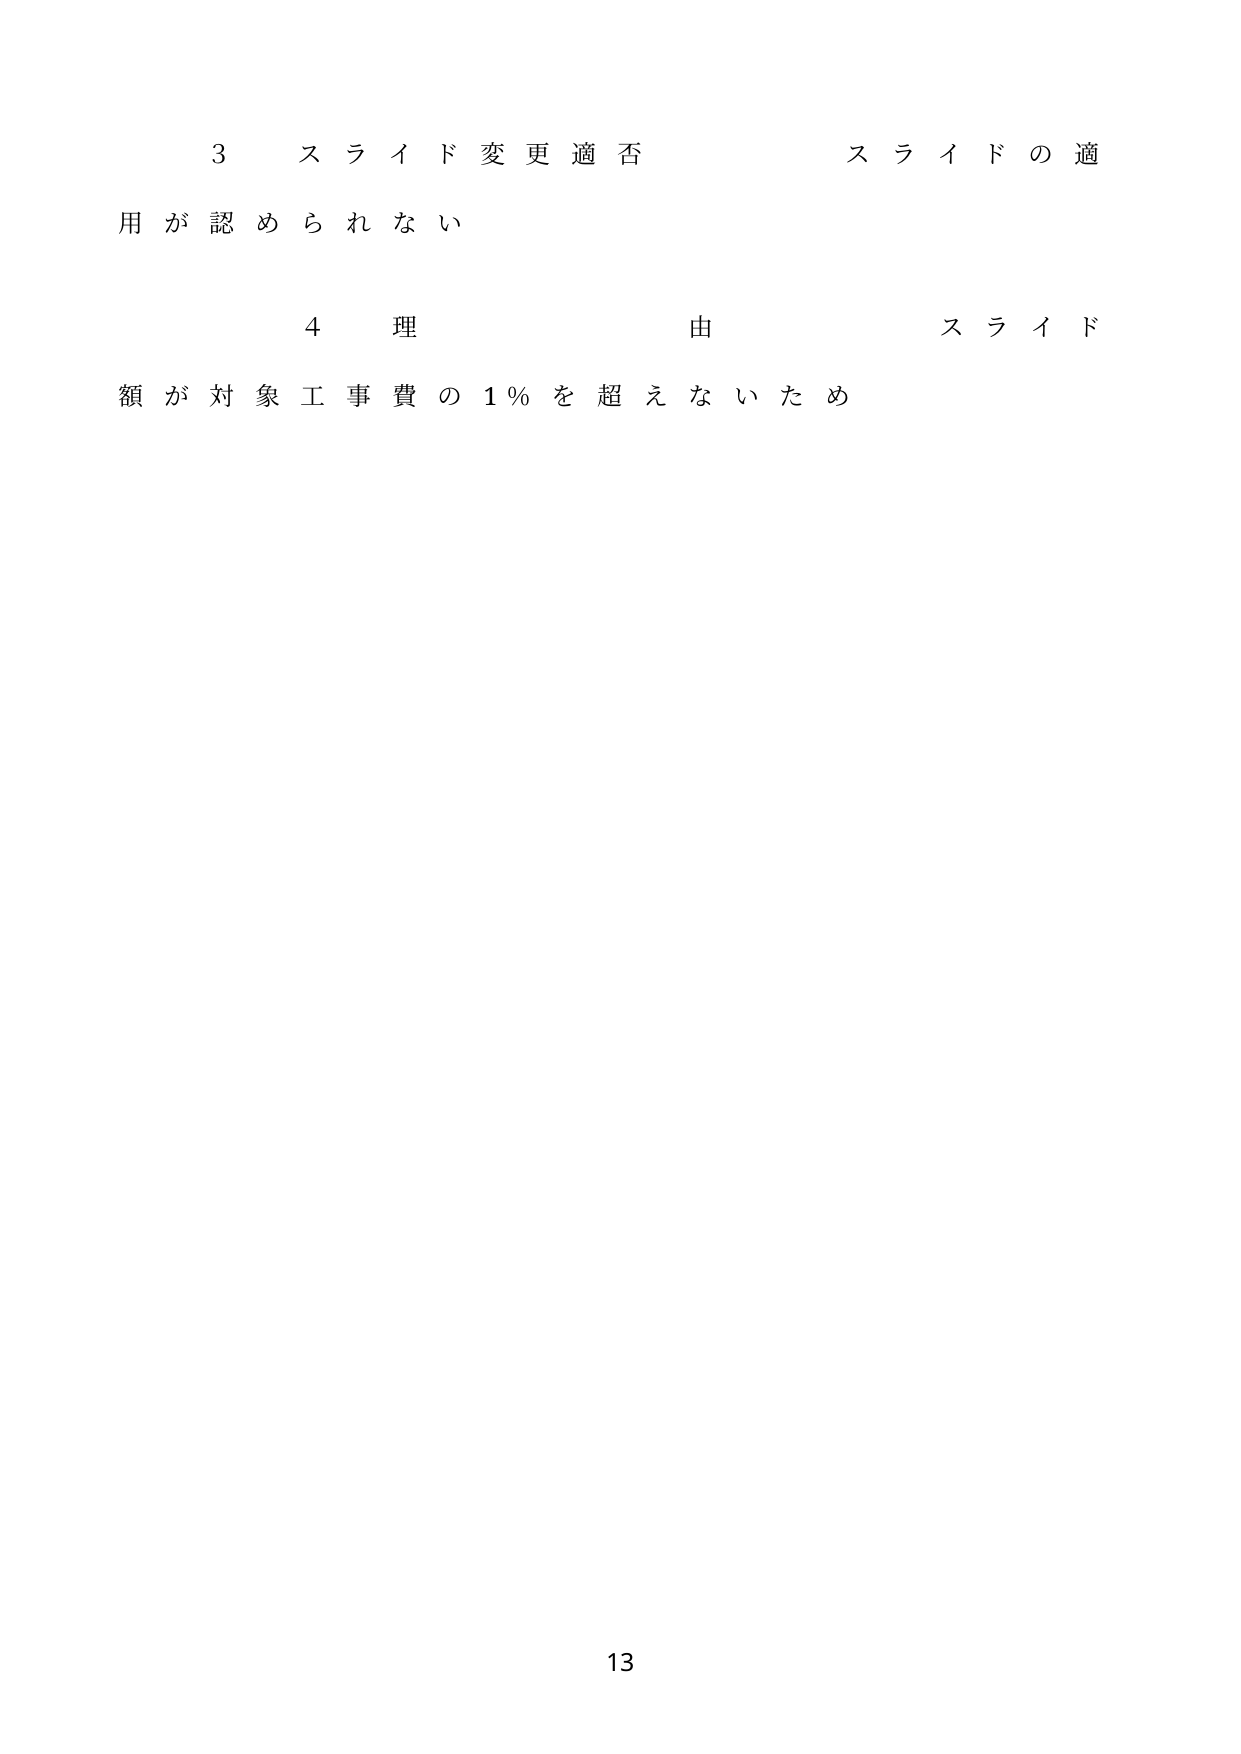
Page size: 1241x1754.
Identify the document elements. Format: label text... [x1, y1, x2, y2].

text ４ 理 由 スライド額が対象工事費の1％を超えないため [118, 291, 1122, 429]
text ３ スライド変更適否 スライドの適用が認められない [118, 118, 1122, 256]
